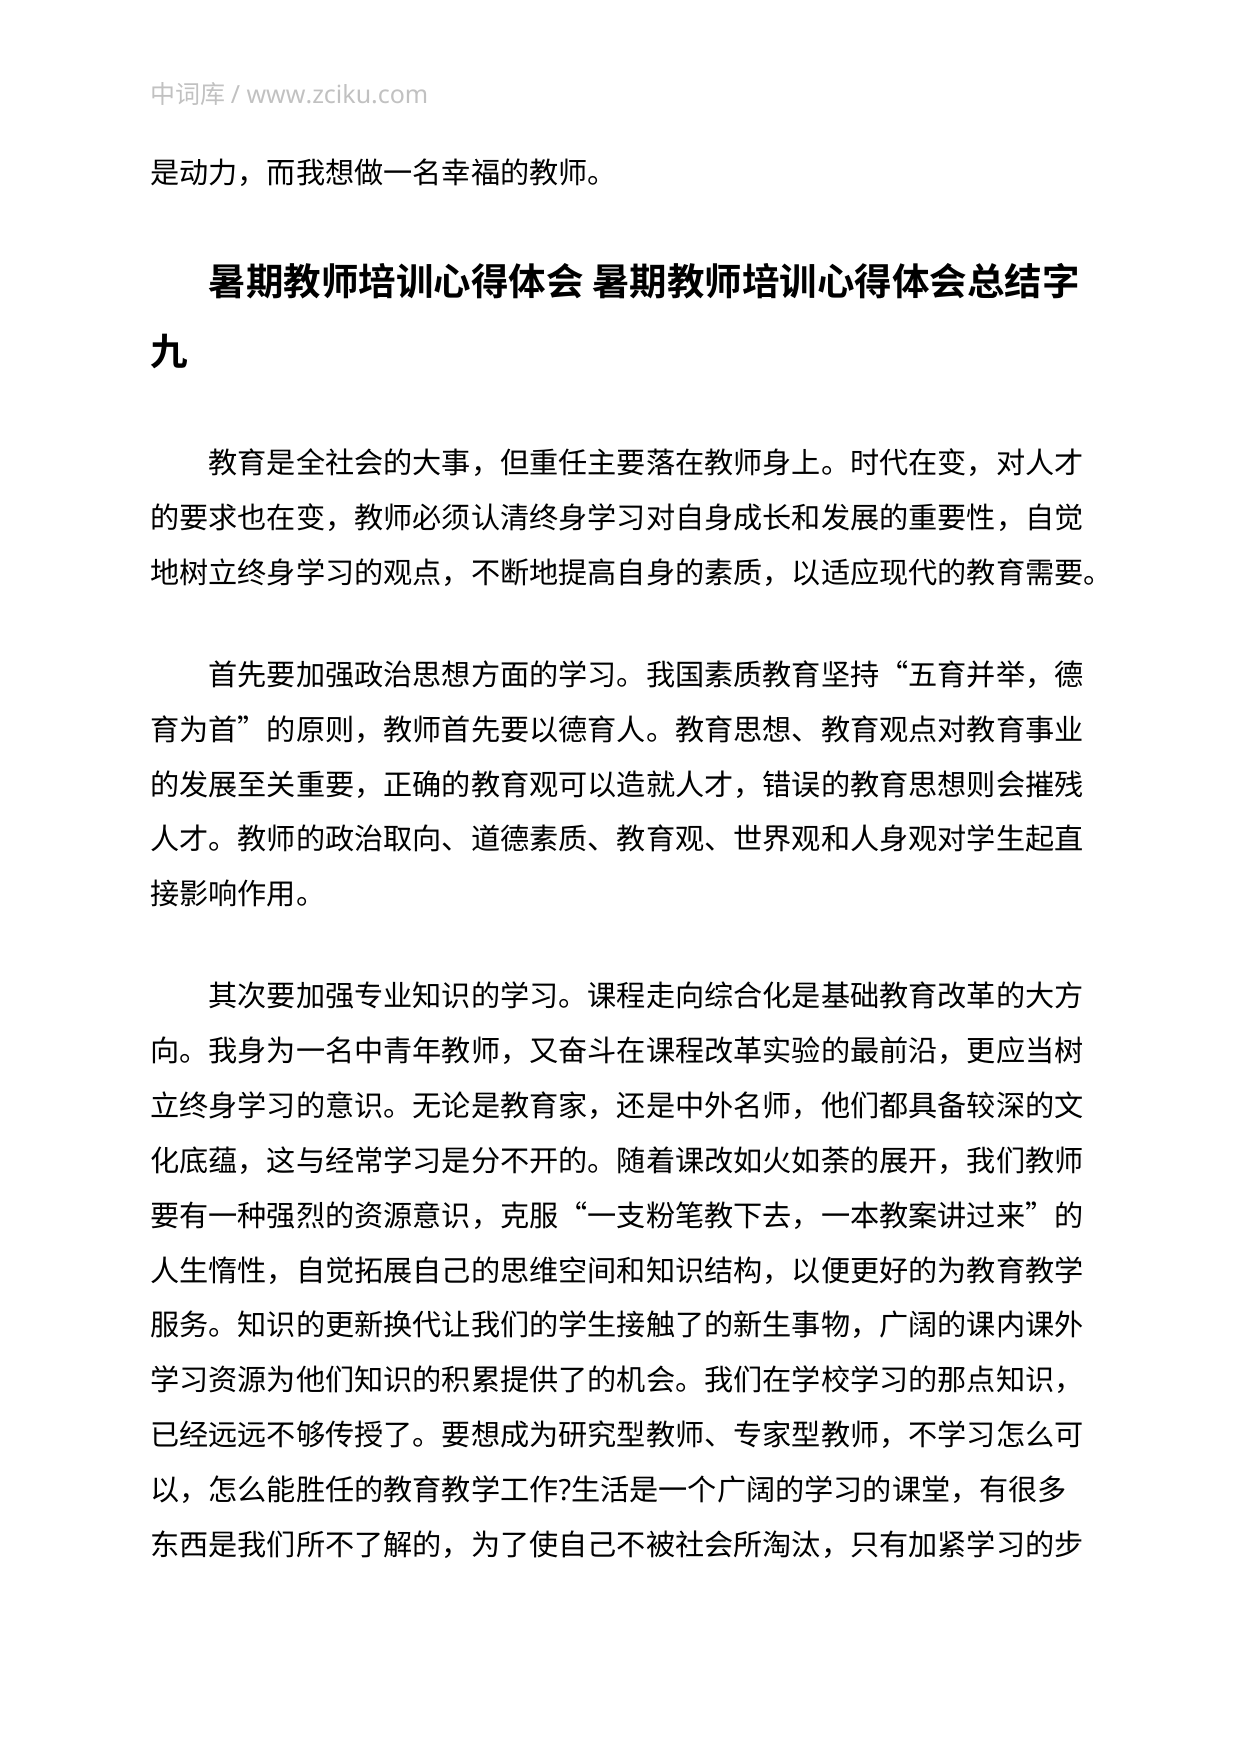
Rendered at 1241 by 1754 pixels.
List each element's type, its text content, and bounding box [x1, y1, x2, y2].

text 教育是全社会的大事，但重任主要落在教师身上。时代在变，对人才的要求也在变，教师必须认清终身学习对自身成长和发展的重要性，自觉地树立终身学习的观点，不断地提高自身的素质，以适应现代的教育需要。 [150, 440, 1090, 592]
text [150, 150, 1090, 192]
text 首先要加强政治思想方面的学习。我国素质教育坚持“五育并举，德育为首”的原则，教师首先要以德育人。教育思想、教育观点对教育事业的发展至关重要，正确的教育观可以造就人才，错误的教育思想则会摧残人才。教师的政治取向、道德素质、教育观、世界观和人身观对学生起直接影响作用。 [150, 651, 1090, 913]
text 暑期教师培训心得体会 暑期教师培训心得体会总结字九 [150, 252, 1090, 377]
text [150, 973, 1090, 1564]
